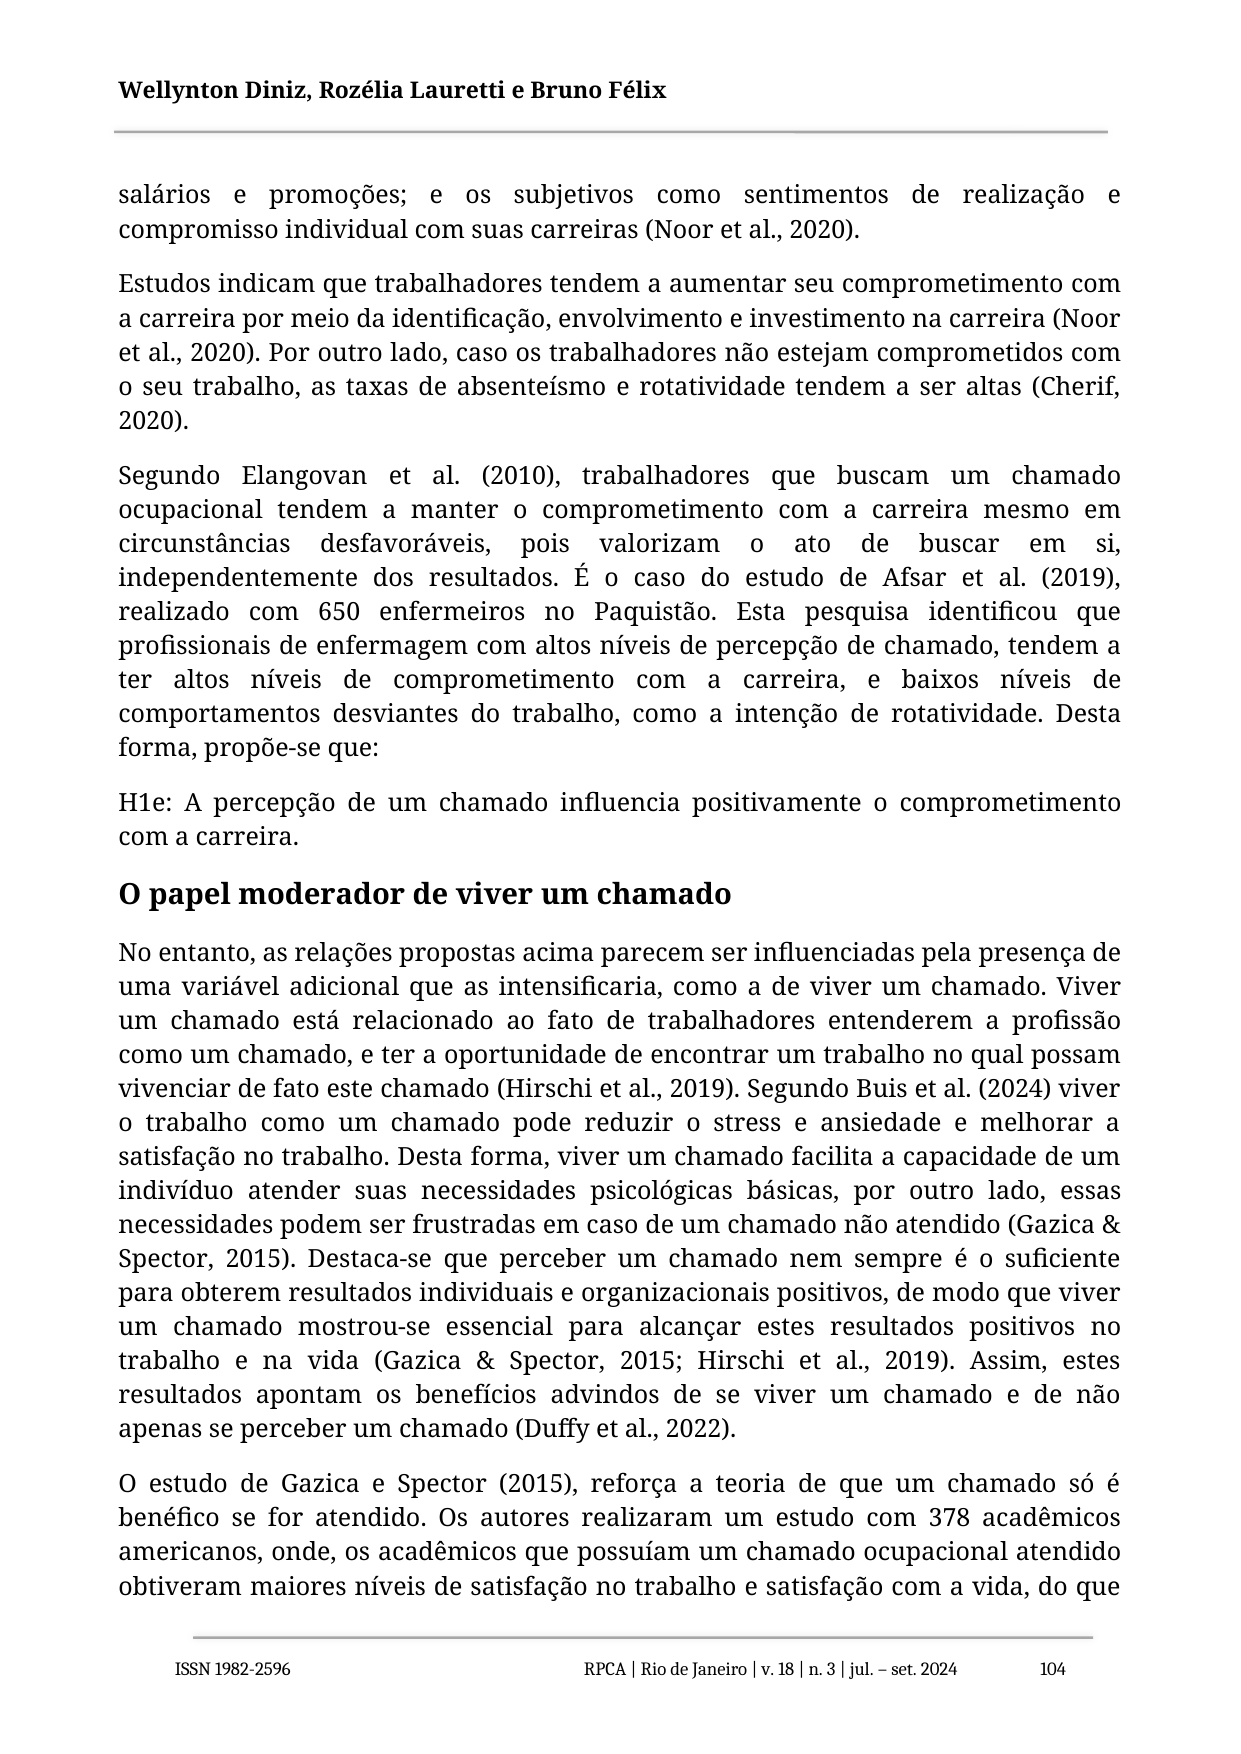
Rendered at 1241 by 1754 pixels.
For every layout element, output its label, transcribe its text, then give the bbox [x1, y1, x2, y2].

text O papel moderador de viver um chamado [118, 874, 1122, 913]
text Estudos indicam que trabalhadores tendem a aumentar seu comprometimento com a carreira por meio da identificação, envolvimento e investimento na carreira (Noor et al., 2020). Por outro lado, caso os trabalhadores não estejam comprometidos com o seu trabalho, as taxas de absenteísmo e rotatividade tendem a ser altas (Cherif, 2020). [118, 266, 1122, 436]
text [118, 177, 1122, 245]
text H1e: A percepção de um chamado influencia positivamente o comprometimento com a carreira. [118, 785, 1122, 853]
text No entanto, as relações propostas acima parecem ser influenciadas pela presença de uma variável adicional que as intensificaria, como a de viver um chamado. Viver um chamado está relacionado ao fato de trabalhadores entenderem a profissão como um chamado, e ter a oportunidade de encontrar um trabalho no qual possam vivenciar de fato este chamado (Hirschi et al., 2019). Segundo Buis et al. (2024) viver o trabalho como um chamado pode reduzir o stress e ansiedade e melhorar a satisfação no trabalho. Desta forma, viver um chamado facilita a capacidade de um indivíduo atender suas necessidades psicológicas básicas, por outro lado, essas necessidades podem ser frustradas em caso de um chamado não atendido (Gazica & Spector, 2015). Destaca-se que perceber um chamado nem sempre é o suficiente para obterem resultados individuais e organizacionais positivos, de modo que viver um chamado mostrou-se essencial para alcançar estes resultados positivos no trabalho e na vida (Gazica & Spector, 2015; Hirschi et al., 2019). Assim, estes resultados apontam os benefícios advindos de se viver um chamado e de não apenas se perceber um chamado (Duffy et al., 2022). [118, 934, 1122, 1445]
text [118, 1466, 1122, 1602]
text Segundo Elangovan et al. (2010), trabalhadores que buscam um chamado ocupacional tendem a manter o comprometimento com a carreira mesmo em circunstâncias desfavoráveis, pois valorizam o ato de buscar em si, independentemente dos resultados. É o caso do estudo de Afsar et al. (2019), realizado com 650 enfermeiros no Paquistão. Esta pesquisa identificou que profissionais de enfermagem com altos níveis de percepção de chamado, tendem a ter altos níveis de comprometimento com a carreira, e baixos níveis de comportamentos desviantes do trabalho, como a intenção de rotatividade. Desta forma, propõe-se que: [118, 457, 1122, 764]
